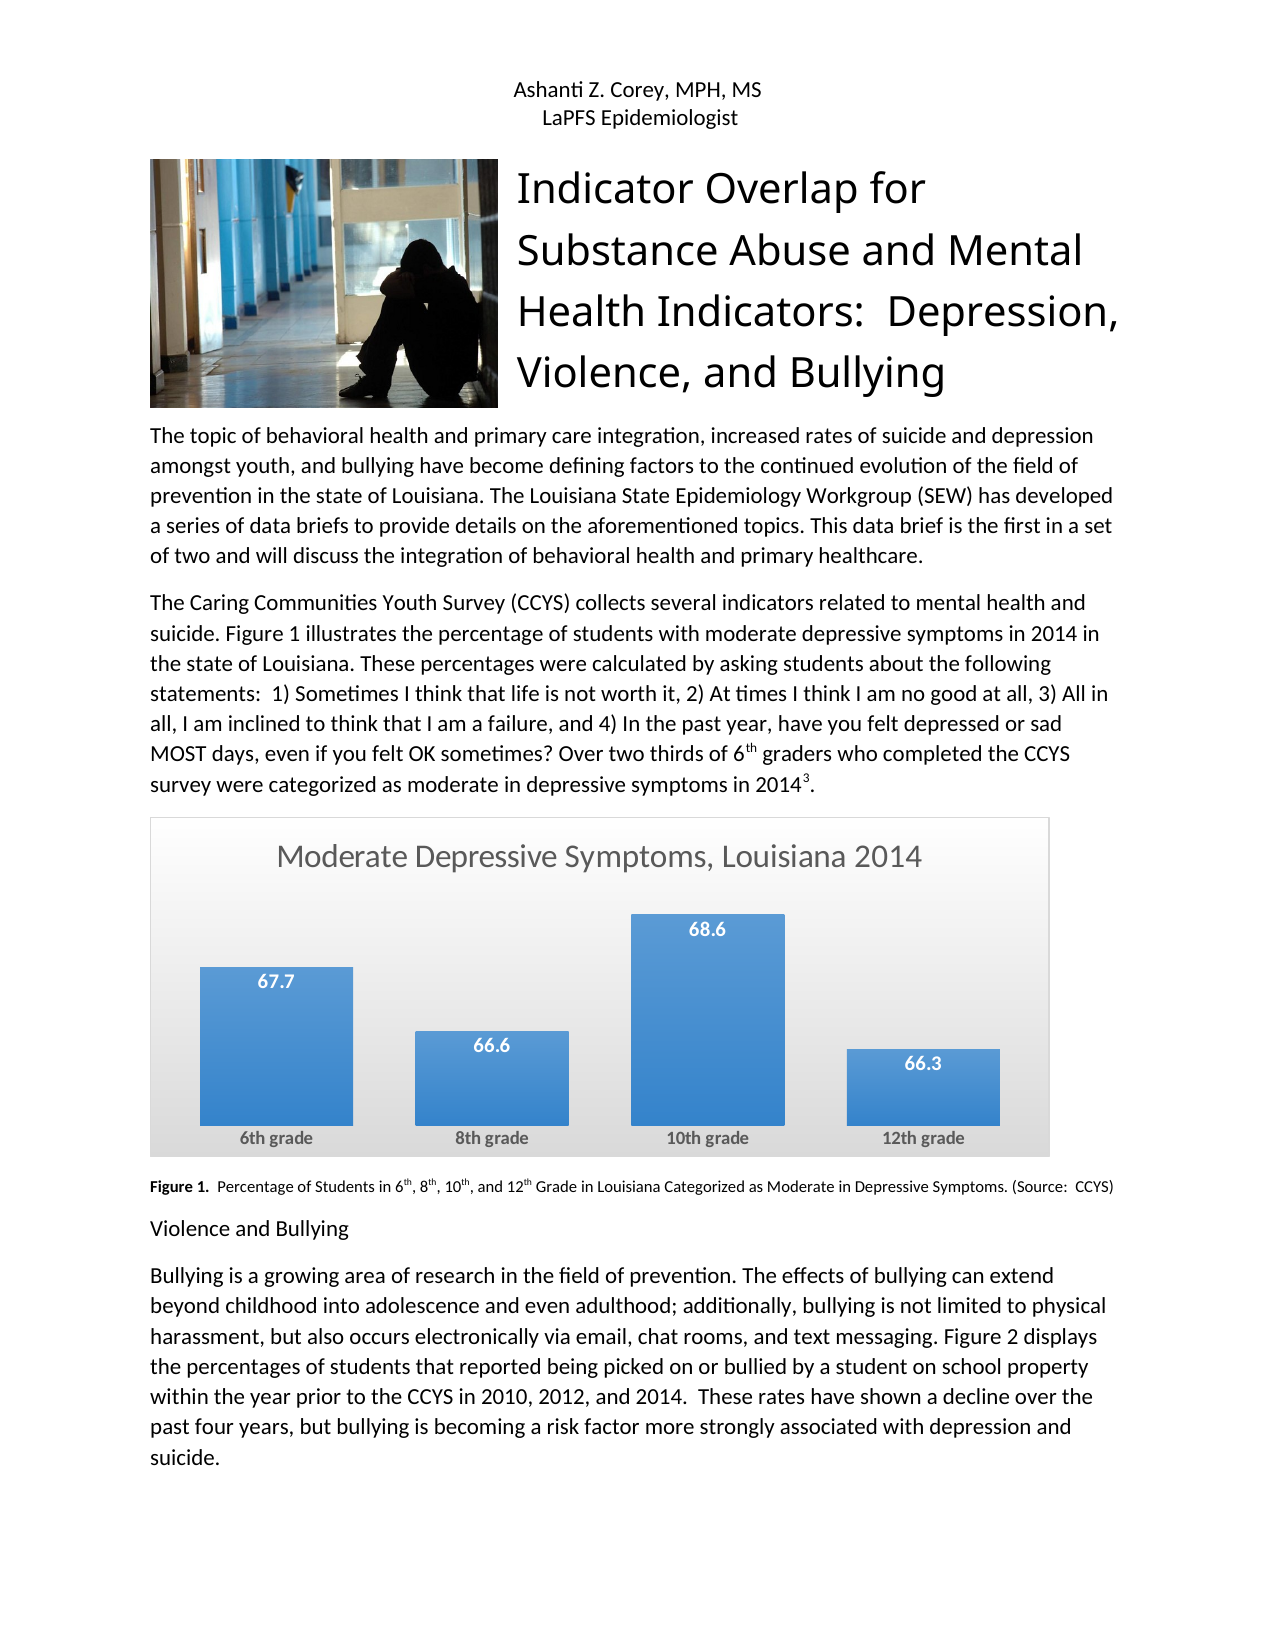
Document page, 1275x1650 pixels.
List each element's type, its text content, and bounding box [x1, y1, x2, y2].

text Indicator Overlap for Substance Abuse and Mental Health Indicators: Depression, Violence, and Bullying [498, 159, 1125, 399]
text Bullying is a growing area of research in the field of prevention. The effects of bullying can extend beyond childhood into adolescence and even adulthood; additionally, bullying is not limited to physical harassment, but also occurs electronically via email, chat rooms, and text messaging. Figure 2 displays the percentages of students that reported being picked on or bullied by a student on school property within the year prior to the CCYS in 2010, 2012, and 2014. These rates have shown a decline over the past four years, but bullying is becoming a risk factor more strongly associated with depression and suicide. [150, 1261, 1125, 1471]
text The Caring Communities Youth Survey (CCYS) collects several indicators related to mental health and suicide. Figure 1 illustrates the percentage of students with moderate depressive symptoms in 2014 in the state of Louisiana. These percentages were calculated by asking students about the following statements: 1) Sometimes I think that life is not worth it, 2) At times I think I am no good at all, 3) All in all, I am inclined to think that I am a failure, and 4) In the past year, have you felt depressed or sad MOST days, even if you felt OK sometimes? Over two thirds of 6th graders who completed the CCYS survey were categorized as moderate in depressive symptoms in 20143. [150, 588, 1125, 798]
text The topic of behavioral health and primary care integration, increased rates of suicide and depression amongst youth, and bullying have become defining factors to the continued evolution of the field of prevention in the state of Louisiana. The Louisiana State Epidemiology Workgroup (SEW) has developed a series of data briefs to provide details on the aforementioned topics. This data brief is the first in a set of two and will discuss the integration of behavioral health and primary healthcare. [150, 421, 1125, 569]
picture [150, 159, 498, 408]
text Violence and Bullying [150, 1214, 1125, 1243]
text Figure 1. Percentage of Students in 6th, 8th, 10th, and 12th Grade in Louisiana Categorized as Moderate in Depressive Symptoms. (Source: CCYS) [150, 1176, 1125, 1196]
